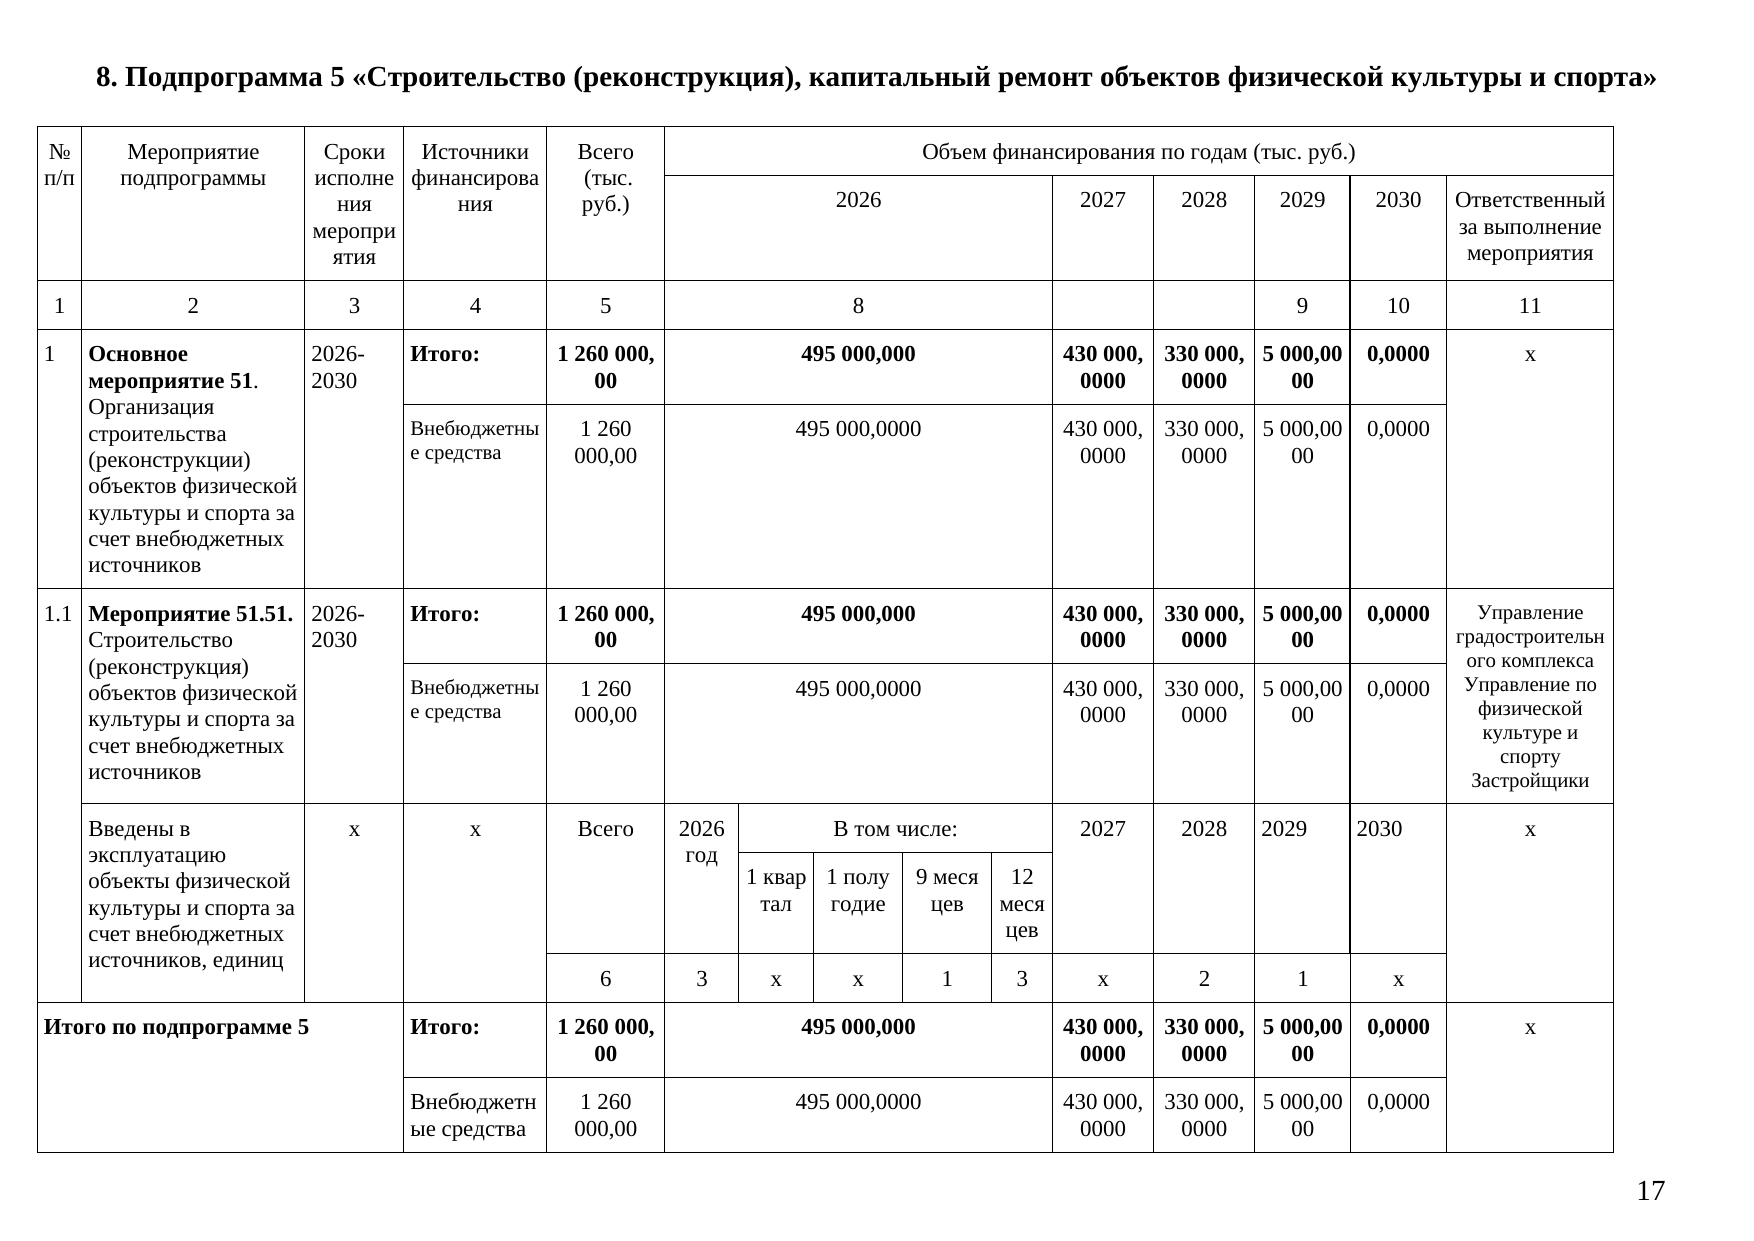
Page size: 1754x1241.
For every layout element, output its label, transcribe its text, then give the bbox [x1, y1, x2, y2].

table_cell 0,0000 [1351, 664, 1446, 803]
table_cell Управление градостроительного комплекса Управление по физической культуре и спорту Застройщики [1447, 589, 1613, 803]
table_cell Итого: [404, 330, 546, 404]
table_cell 2026 год [665, 804, 738, 953]
table_cell 5 000,0000 [1255, 1078, 1350, 1152]
table_cell В том числе: [739, 804, 1052, 852]
table_cell 9 меся цев [903, 853, 991, 953]
table_cell х [1447, 1003, 1613, 1152]
table_cell 2030 [1351, 176, 1446, 280]
table_cell 495 000,0000 [665, 1078, 1052, 1152]
table_cell 1 260 000,00 [547, 1003, 664, 1077]
table_cell 2 [1154, 954, 1254, 1002]
table_cell Внебюджетные средства [404, 405, 546, 588]
table_cell 1 260 000,00 [547, 589, 664, 663]
table_header Источники финансирования [404, 127, 546, 280]
table_cell х [739, 954, 813, 1002]
table_cell 2027 [1053, 804, 1153, 953]
table_cell 330 000,0000 [1154, 1078, 1254, 1152]
table_cell 1 260 000,00 [547, 405, 664, 588]
table_cell 5 000,0000 [1255, 1003, 1350, 1077]
table_cell 11 [1447, 281, 1613, 329]
table_cell 330 000,0000 [1154, 330, 1254, 404]
table_cell 3 [665, 954, 738, 1002]
table_cell Основное мероприятие 51. Организация строительства (реконструкции) объектов физической культуры и спорта за счет внебюджетных источников [82, 330, 304, 588]
table_cell 2026-2030 [305, 589, 403, 803]
table_cell 3 [305, 281, 403, 329]
table_cell 430 000,0000 [1053, 1078, 1153, 1152]
table_cell 5 000,0000 [1255, 589, 1349, 663]
table_cell 1 260 000,00 [547, 330, 664, 404]
table_cell 430 000,0000 [1053, 589, 1153, 663]
table_cell х [1053, 954, 1153, 1002]
table_cell Всего [547, 804, 664, 953]
table_cell х [305, 804, 403, 1002]
table_cell 9 [1255, 281, 1349, 329]
table_cell Итого: [404, 1003, 546, 1077]
table_cell Внебюджетные средства [404, 664, 546, 803]
table_cell 12 меся цев [992, 853, 1052, 953]
table_cell 4 [404, 281, 546, 329]
table_cell 2029 [1255, 804, 1349, 852]
table_cell 330 000,0000 [1154, 1003, 1254, 1077]
table_cell 495 000,000 [665, 589, 1052, 663]
table_cell 1 [903, 954, 991, 1002]
table_cell 8 [665, 281, 1052, 329]
table_cell Итого по подпрограмме 5 [38, 1003, 403, 1152]
table_cell 0,0000 [1351, 1003, 1446, 1077]
table_cell 5 000,0000 [1255, 330, 1349, 404]
table_cell 495 000,0000 [665, 664, 1052, 803]
table_cell х [1447, 330, 1613, 588]
table_cell 5 [547, 281, 664, 329]
table_cell [1351, 852, 1446, 953]
table_cell 330 000,0000 [1154, 589, 1254, 663]
table_cell 0,0000 [1351, 1078, 1446, 1152]
table_cell 3 [992, 954, 1052, 1002]
table_cell 1 [38, 330, 81, 588]
table_cell 1.1 [38, 589, 81, 1002]
table_cell 430 000,0000 [1053, 1003, 1153, 1077]
table_cell 495 000,000 [665, 1003, 1052, 1077]
table_cell Ответственный за выполнение мероприятия [1447, 176, 1613, 280]
table_cell 2026 [665, 176, 1052, 280]
table_cell 2027 [1053, 176, 1153, 280]
table_cell х [814, 954, 902, 1002]
table_cell Итого: [404, 589, 546, 663]
table_cell 5 000,0000 [1255, 664, 1349, 803]
table_header Сроки исполнения мероприятия [305, 127, 403, 280]
table_cell 5 000,0000 [1255, 405, 1349, 588]
table_cell 330 000,0000 [1154, 664, 1254, 803]
table_header Мероприятие подпрограммы [82, 127, 304, 280]
table_cell 1 [38, 281, 81, 329]
table_cell 1 полу годие [814, 853, 902, 953]
table_cell 2026-2030 [305, 330, 403, 588]
table_cell 495 000,000 [665, 330, 1052, 404]
table_cell 1 [1255, 954, 1350, 1002]
table_cell 495 000,0000 [665, 405, 1052, 588]
text 8. Подпрограмма 5 «Строительство (реконструкция), капитальный ремонт объектов физической культуры и спорта» [89, 59, 1665, 93]
table_cell 1 260 000,00 [547, 1078, 664, 1152]
table_cell 2030 [1351, 804, 1446, 852]
table_cell х [1351, 954, 1446, 1002]
table_cell Введены в эксплуатацию объекты физической культуры и спорта за счет внебюджетных источников, единиц [82, 804, 304, 1002]
table_cell 430 000,0000 [1053, 664, 1153, 803]
table_cell х [1447, 804, 1613, 1002]
table_cell 330 000,0000 [1154, 405, 1254, 588]
table_cell 1 260 000,00 [547, 664, 664, 803]
table_header № п/п [38, 127, 81, 280]
table_cell [1255, 852, 1349, 953]
table_cell 2028 [1154, 804, 1254, 953]
table_cell [1053, 281, 1153, 329]
table_cell 430 000,0000 [1053, 330, 1153, 404]
table_cell 6 [547, 954, 664, 1002]
table_cell 1 квар тал [739, 853, 813, 953]
table_cell 2 [82, 281, 304, 329]
table_cell Внебюджетные средства [404, 1078, 546, 1152]
table_cell х [404, 804, 546, 1002]
table_cell Мероприятие 51.51. Строительство (реконструкция) объектов физической культуры и спорта за счет внебюджетных источников [82, 589, 304, 803]
table_header Всего (тыс. руб.) [547, 127, 664, 280]
table_cell 10 [1351, 281, 1446, 329]
table_cell 2029 [1255, 176, 1349, 280]
table_cell 0,0000 [1351, 405, 1446, 588]
table_header Объем финансирования по годам (тыс. руб.) [665, 127, 1613, 175]
table_cell 430 000,0000 [1053, 405, 1153, 588]
table_cell [1154, 281, 1254, 329]
table_cell 0,0000 [1351, 589, 1446, 663]
table_cell 0,0000 [1351, 330, 1446, 404]
table_cell 2028 [1154, 176, 1254, 280]
